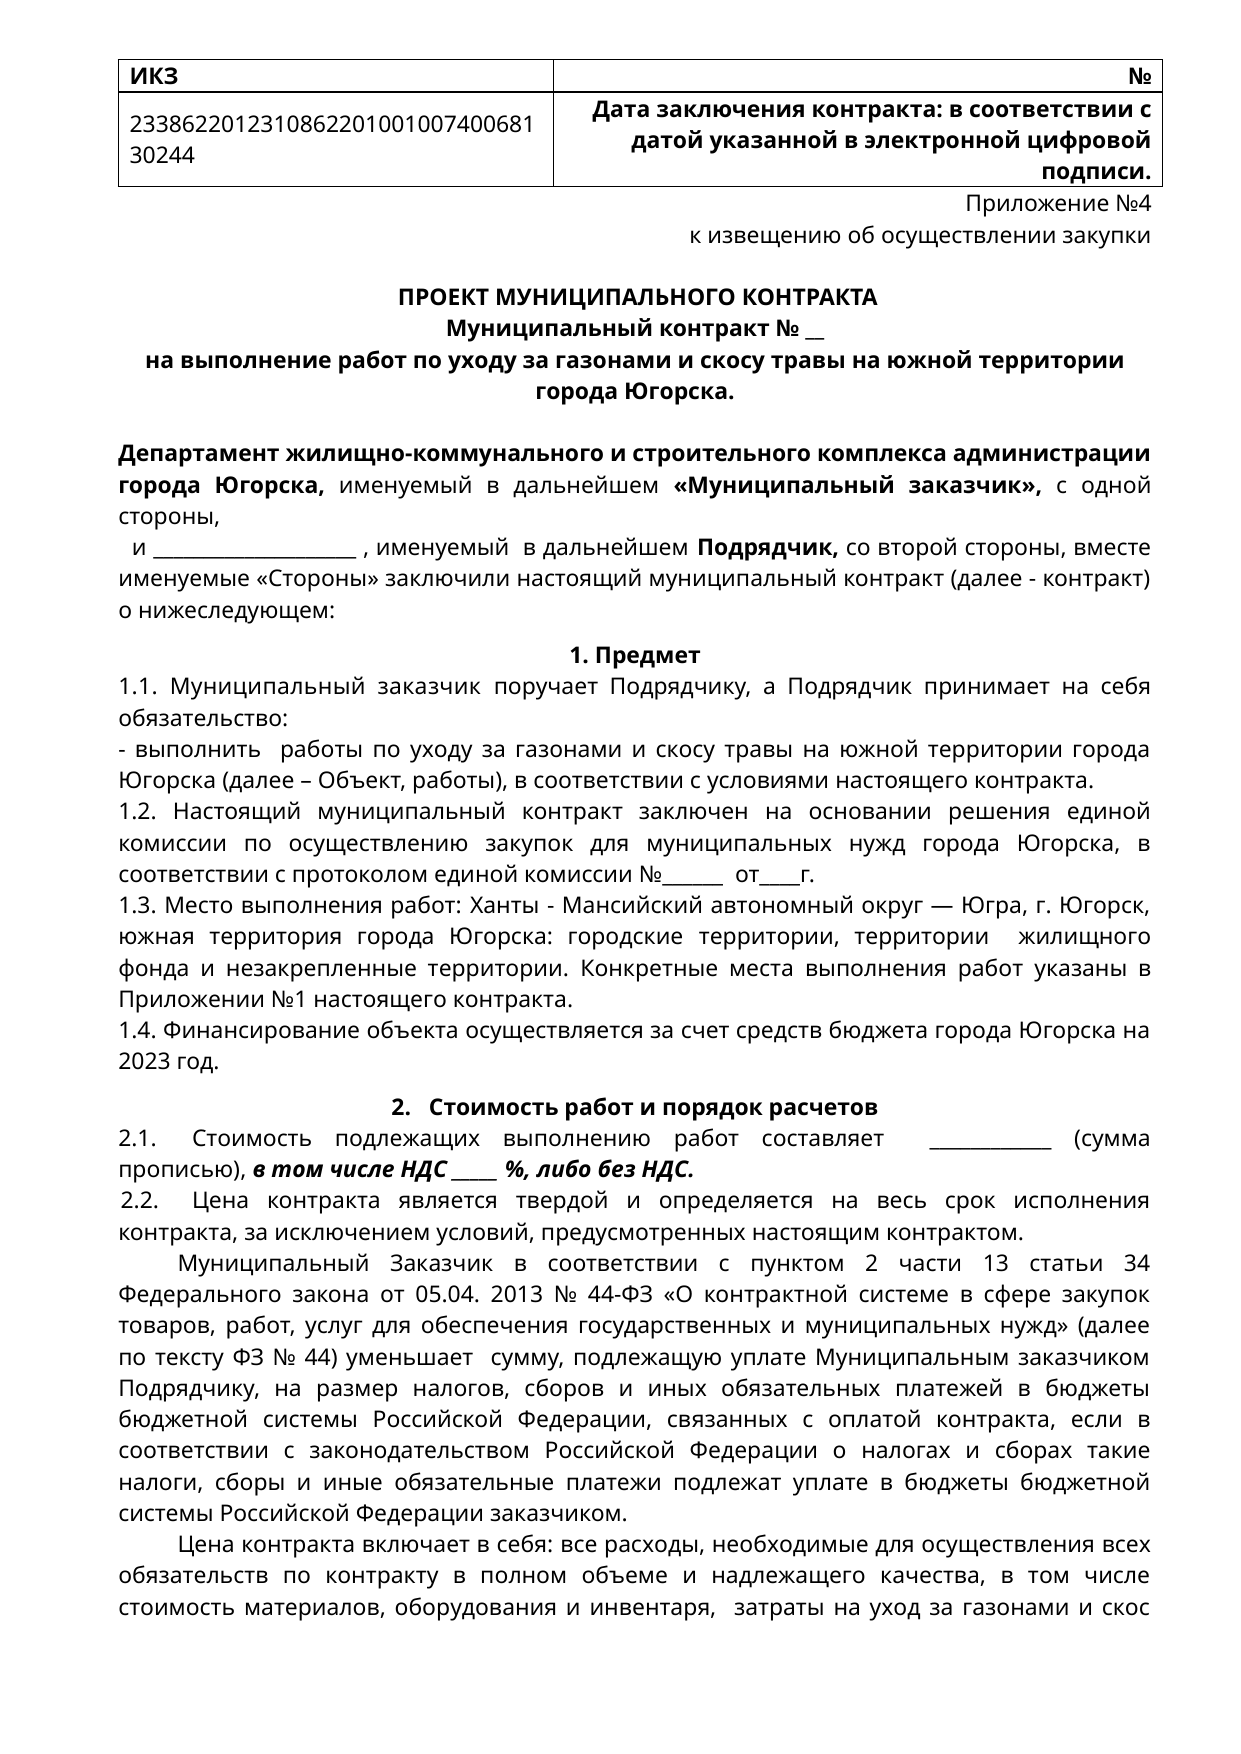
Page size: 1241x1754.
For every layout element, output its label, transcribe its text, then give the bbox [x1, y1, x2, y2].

table_header № [554, 60, 1162, 91]
text 1.2. Настоящий муниципальный контракт заключен на основании решения единой комиссии по осуществлению закупок для муниципальных нужд города Югорска, в соответствии с протоколом единой комиссии №______ от____г. [118, 795, 1152, 889]
text - выполнить работы по уходу за газонами и скосу травы на южной территории города Югорска (далее – Объект, работы), в соответствии с условиями настоящего контракта. [118, 733, 1152, 795]
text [118, 1528, 1152, 1622]
text к извещению об осуществлении закупки [118, 218, 1152, 250]
text Муниципальный Заказчик в соответствии с пунктом 2 части 13 статьи 34 Федерального закона от 05.04. 2013 № 44-ФЗ «О контрактной системе в сфере закупок товаров, работ, услуг для обеспечения государственных и муниципальных нужд» (далее по тексту ФЗ № 44) уменьшает сумму, подлежащую уплате Муниципальным заказчиком Подрядчику, на размер налогов, сборов и иных обязательных платежей в бюджеты бюджетной системы Российской Федерации, связанных с оплатой контракта, если в соответствии с законодательством Российской Федерации о налогах и сборах такие налоги, сборы и иные обязательные платежи подлежат уплате в бюджеты бюджетной системы Российской Федерации заказчиком. [118, 1247, 1152, 1528]
text и ____________________ , именуемый в дальнейшем Подрядчик, со второй стороны, вместе именуемые «Стороны» заключили настоящий муниципальный контракт (далее - контракт) о нижеследующем: [118, 531, 1152, 625]
list Стоимость подлежащих выполнению работ составляет ____________ (сумма прописью), в том числе НДС _____ %, либо без НДС. [118, 1122, 1152, 1184]
text 1.4. Финансирование объекта осуществляется за счет средств бюджета города Югорска на 2023 год. [118, 1014, 1152, 1076]
table_cell Дата заключения контракта: в соответствии с датой указанной в электронной цифровой подписи. [554, 93, 1162, 186]
list 1.3. Место выполнения работ: Ханты - Мансийский автономный округ — Югра, г. Югорск, южная территория города Югорска: городские территории, территории жилищного фонда и незакрепленные территории. Конкретные места выполнения работ указаны в Приложении №1 настоящего контракта. [118, 889, 1152, 1014]
table_header ИКЗ [119, 60, 553, 91]
text Муниципальный контракт № __ [118, 312, 1152, 343]
text 1.1. Муниципальный заказчик поручает Подрядчику, а Подрядчик принимает на себя обязательство: [118, 670, 1152, 733]
text Департамент жилищно-коммунального и строительного комплекса администрации города Югорска, именуемый в дальнейшем «Муниципальный заказчик», с одной стороны, [118, 437, 1152, 531]
table_cell 233862201231086220100100740068130244 [119, 93, 553, 186]
text на выполнение работ по уходу за газонами и скосу травы на южной территории города Югорска. [118, 343, 1152, 406]
text Приложение №4 [118, 187, 1152, 218]
text 1. Предмет [118, 639, 1152, 670]
list Стоимость работ и порядок расчетов [118, 1091, 1152, 1122]
text ПРОЕКТ МУНИЦИПАЛЬНОГО КОНТРАКТА [118, 281, 1152, 312]
list Цена контракта является твердой и определяется на весь срок исполнения контракта, за исключением условий, предусмотренных настоящим контрактом. [118, 1184, 1152, 1247]
